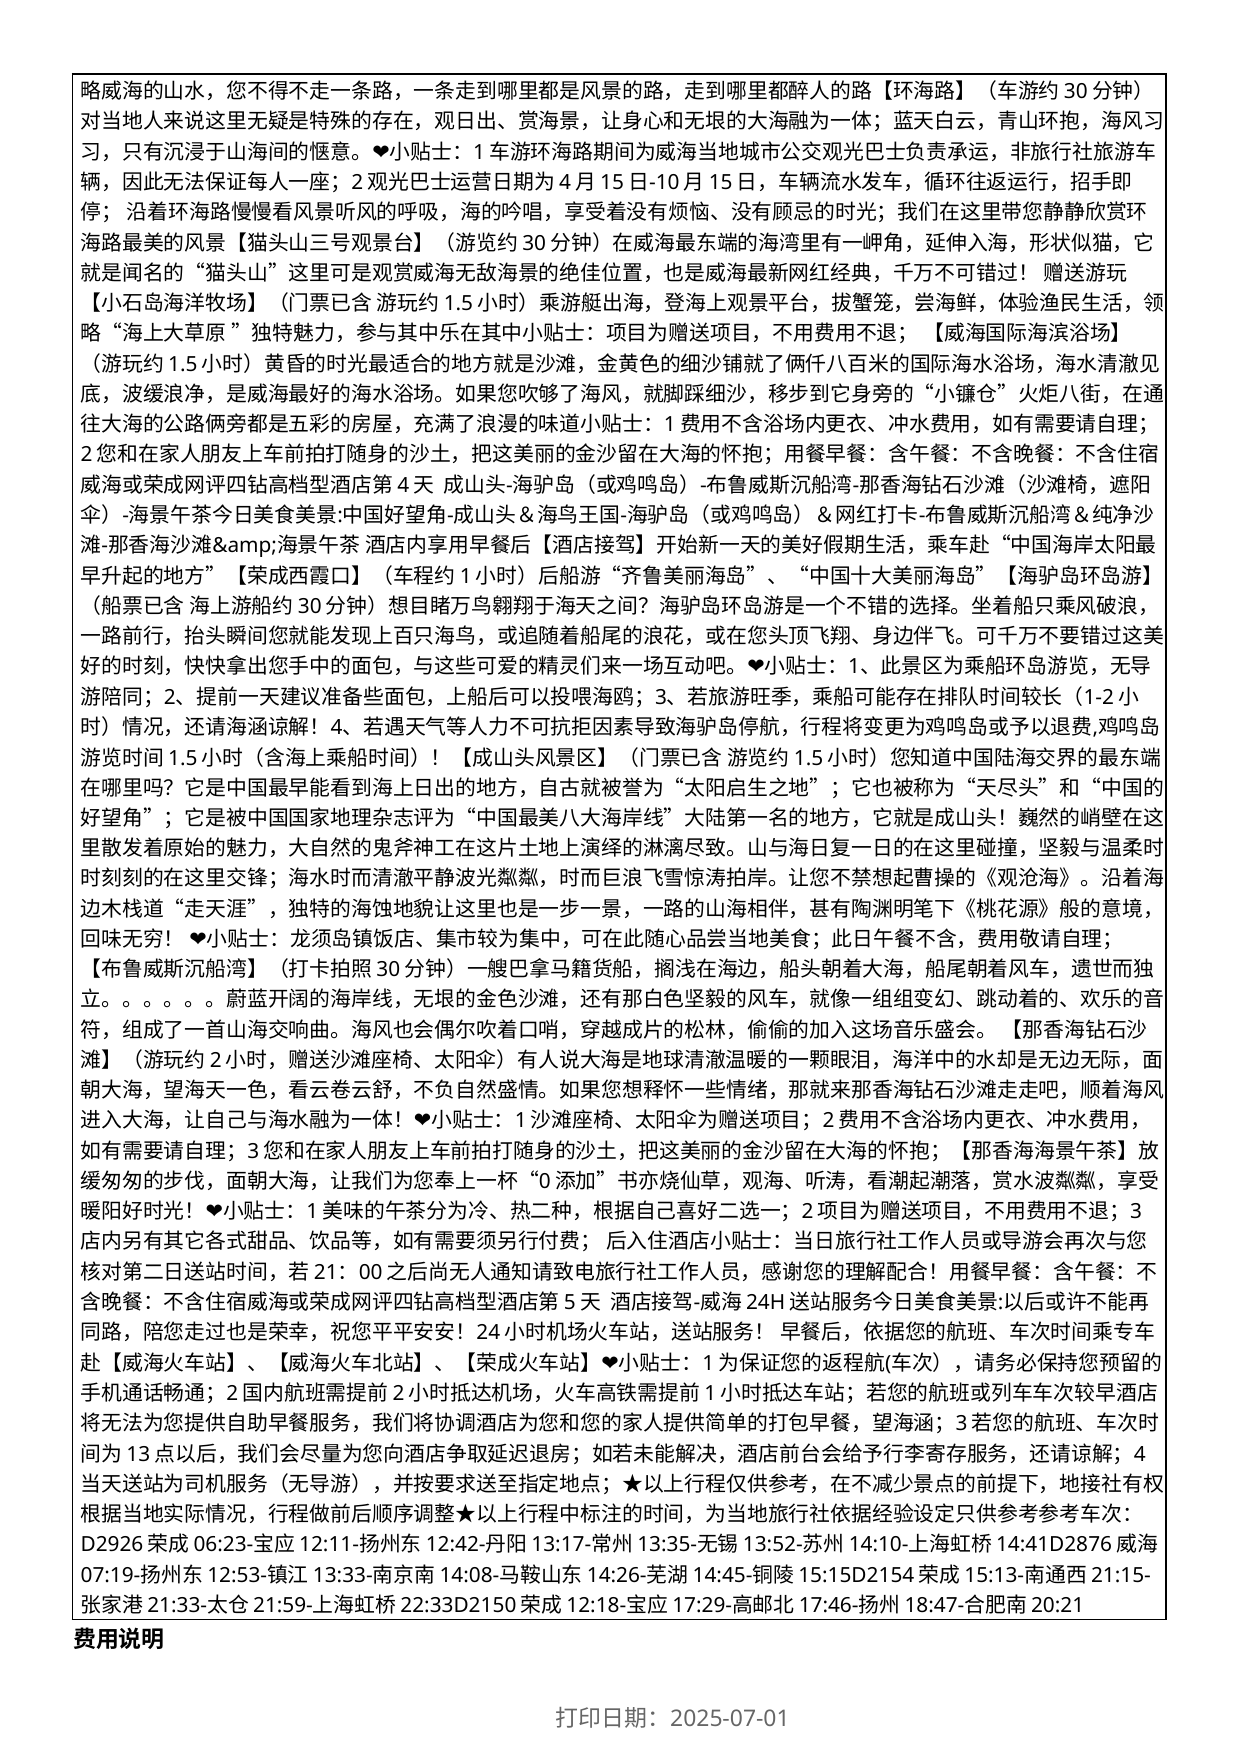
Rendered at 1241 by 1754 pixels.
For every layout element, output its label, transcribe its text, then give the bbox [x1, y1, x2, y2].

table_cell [73, 75, 1165, 1618]
text 费用说明 [73, 1621, 1167, 1654]
